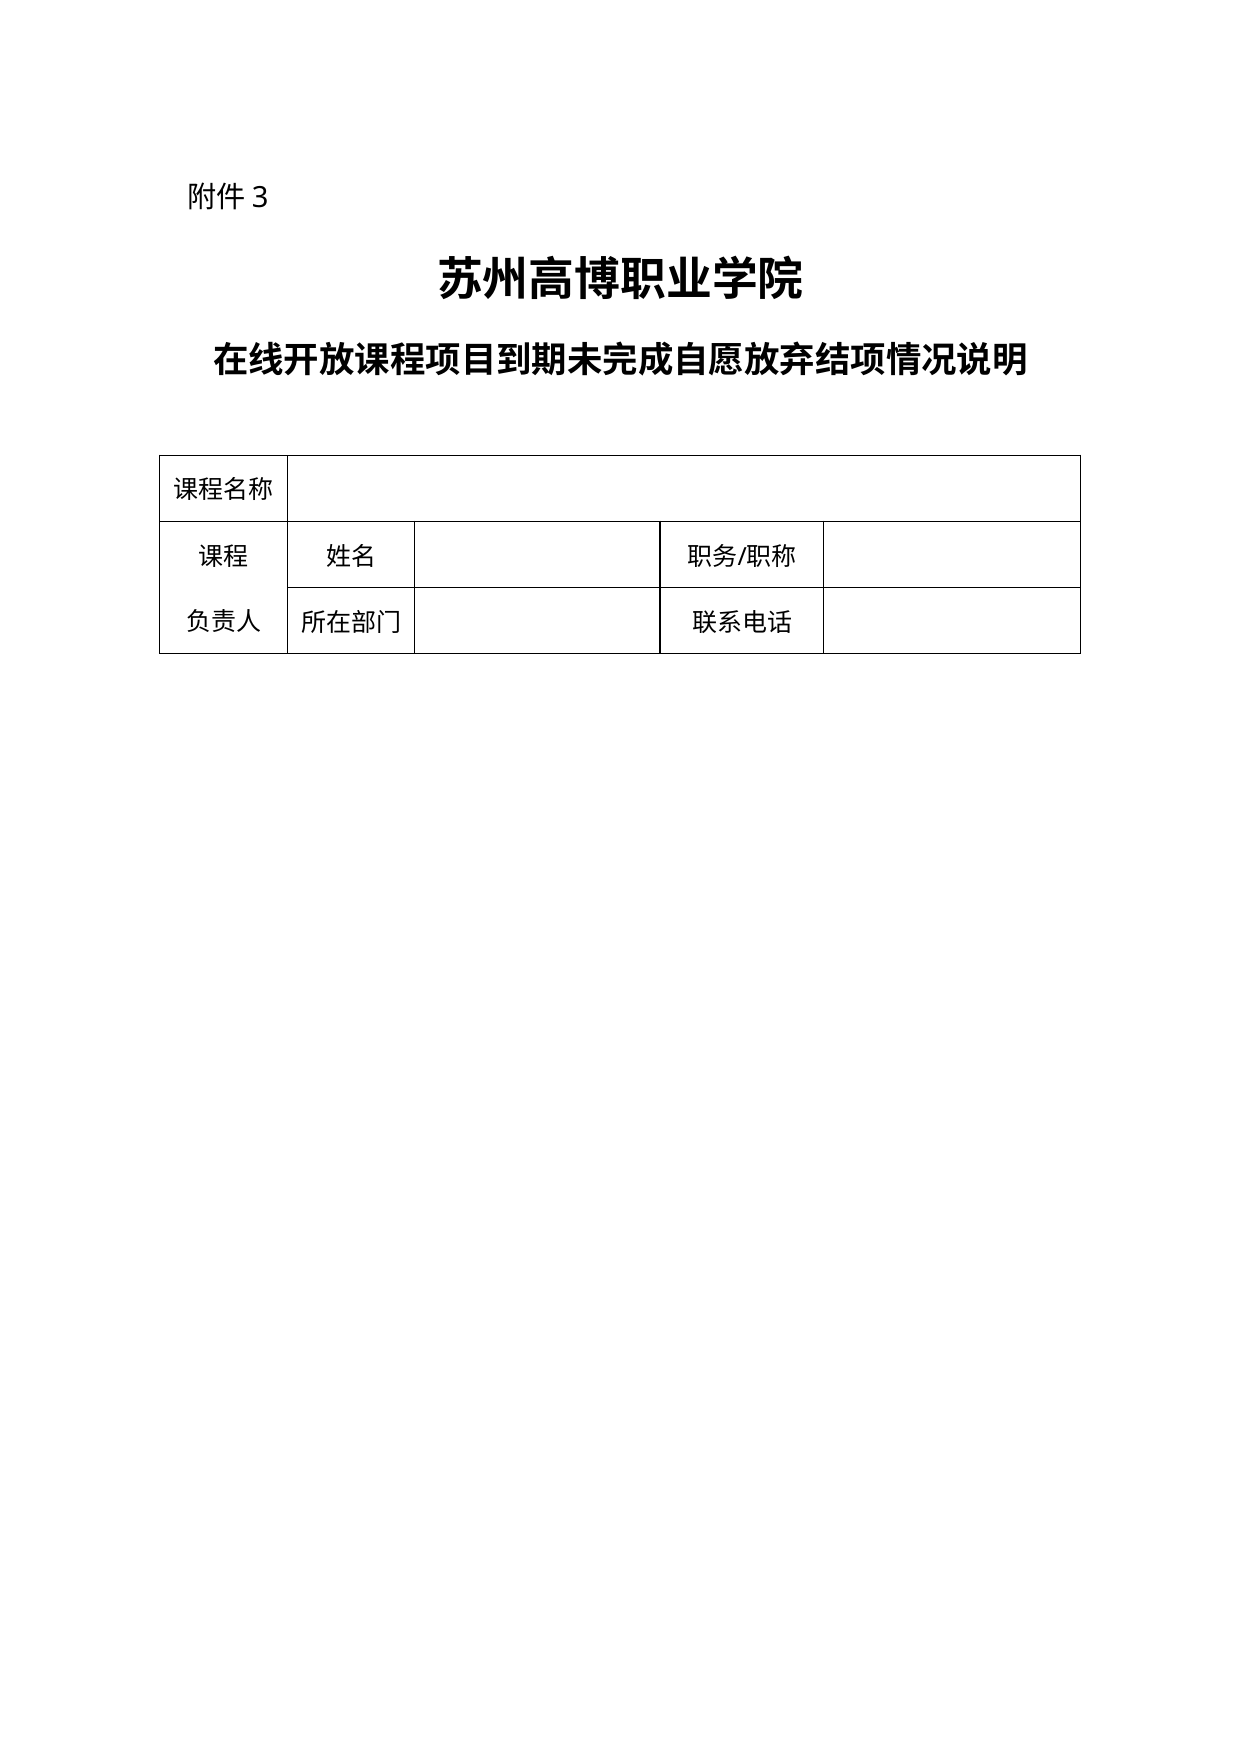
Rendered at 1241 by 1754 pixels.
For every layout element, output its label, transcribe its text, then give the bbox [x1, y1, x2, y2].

table_cell 课程 负责人 [160, 522, 287, 653]
table_cell [824, 588, 1080, 653]
table_cell [415, 588, 659, 653]
table_cell 联系电话 [661, 588, 823, 653]
table_cell 职务/职称 [661, 522, 823, 587]
text 苏州高博职业学院 [187, 227, 1053, 324]
table_cell [415, 522, 659, 587]
table_header 课程名称 [160, 456, 287, 521]
table_cell 姓名 [288, 522, 414, 587]
text 附件3 [187, 162, 1053, 227]
table_cell 所在部门 [288, 588, 414, 653]
table_header [288, 456, 1080, 521]
table_cell [824, 522, 1080, 587]
text 在线开放课程项目到期未完成自愿放弃结项情况说明 [187, 324, 1053, 389]
